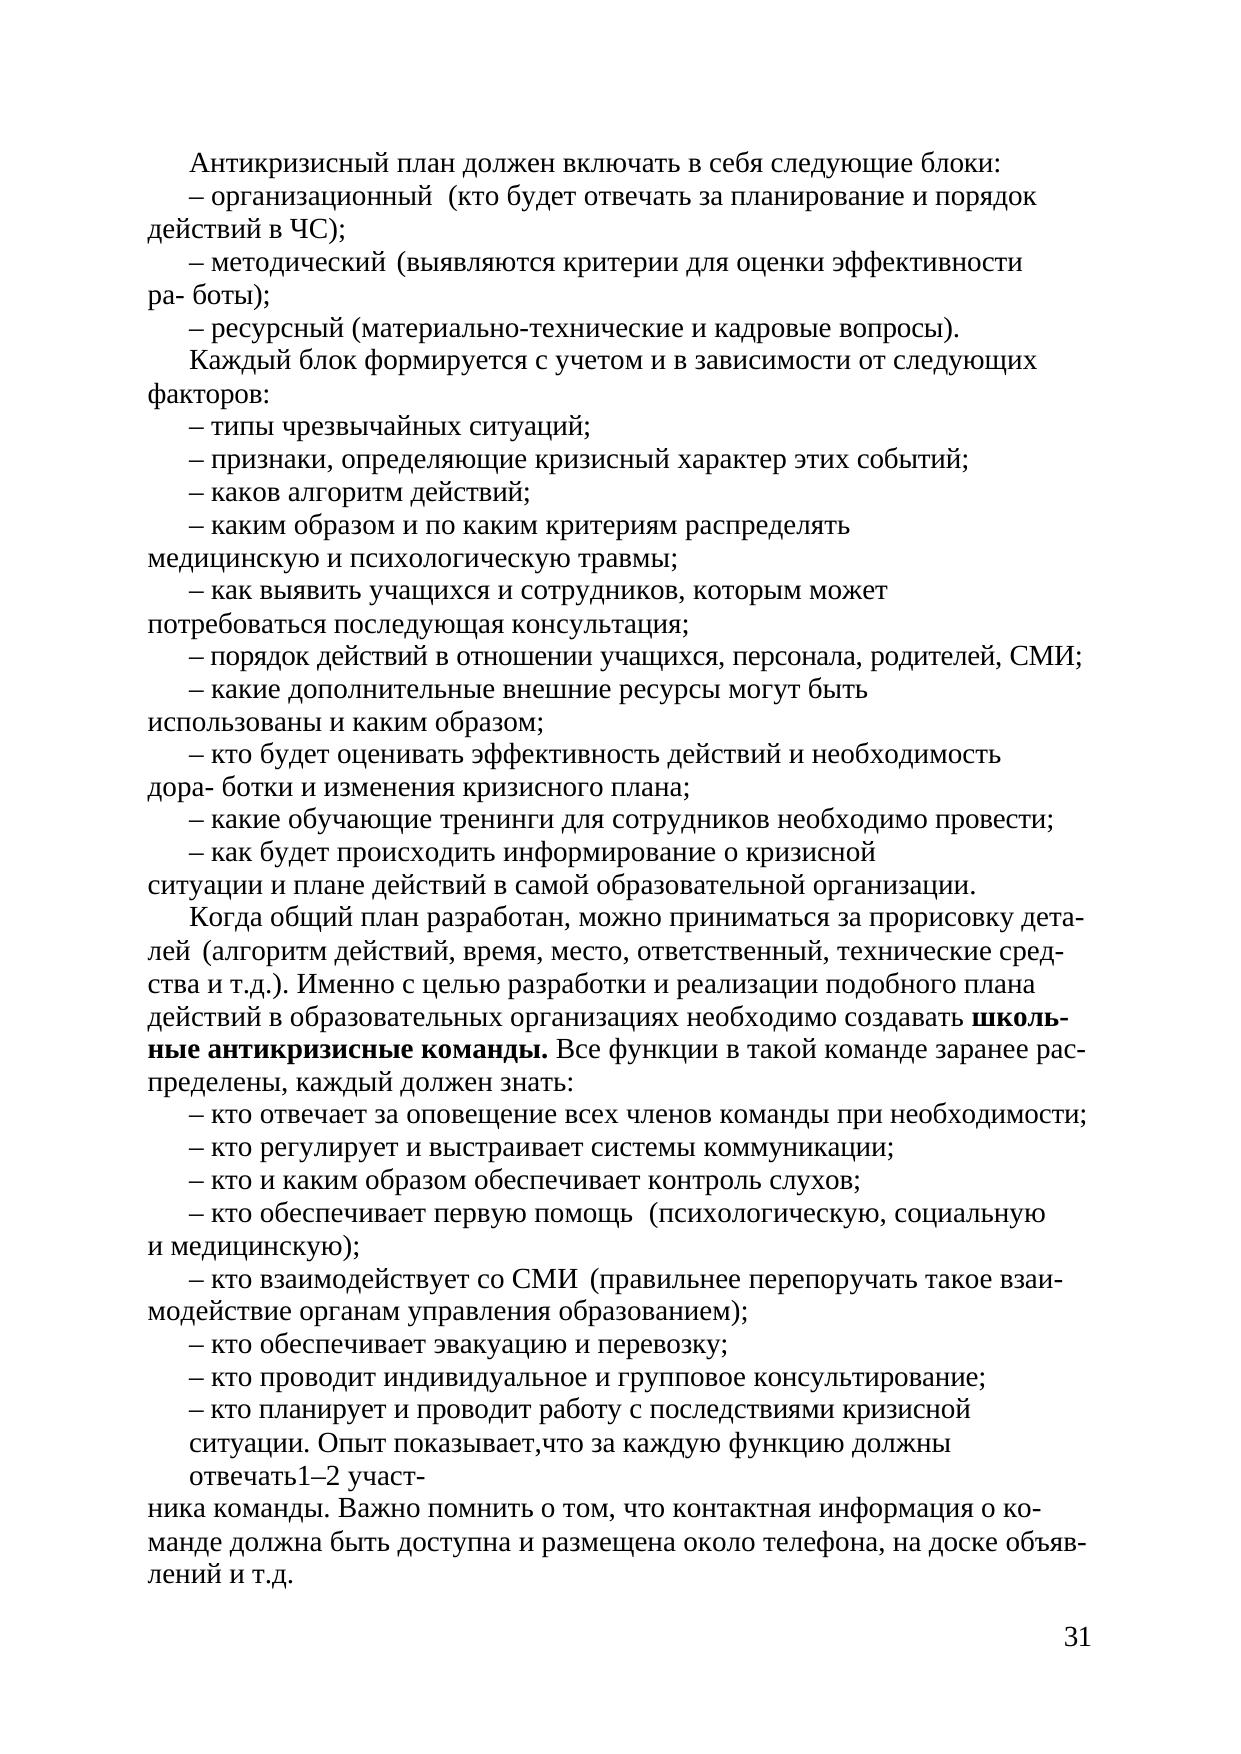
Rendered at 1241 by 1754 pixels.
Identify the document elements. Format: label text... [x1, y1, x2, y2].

list как выявить учащихся и сотрудников, которым может потребоваться последующая консультация; [147, 573, 1072, 639]
list кто регулирует и выстраивает системы коммуникации; [189, 1131, 1184, 1163]
list какие дополнительные внешние ресурсы могут быть использованы и каким образом; [147, 672, 1049, 738]
list кто планирует и проводит работу с последствиями кризисной ситуации. Опыт показывает,что за каждую функцию должны отвечать1–2 участ- [189, 1393, 1088, 1491]
list кто проводит индивидуальное и групповое консультирование; [189, 1360, 1184, 1393]
list кто взаимодействует со СМИ (правильнее перепоручать такое взаи- модействие органам управления образованием); [147, 1262, 1064, 1327]
list кто обеспечивает эвакуацию и перевозку; [189, 1327, 1184, 1360]
list кто отвечает за оповещение всех членов команды при необходимости; [189, 1098, 1184, 1131]
list типы чрезвычайных ситуаций; [189, 409, 1184, 442]
list как будет происходить информирование о кризисной ситуации и плане действий в самой образовательной организации. [147, 836, 998, 900]
list ресурсный (материально-технические и кадровые вопросы). [189, 311, 1184, 343]
list кто и каким образом обеспечивает контроль слухов; [189, 1163, 1184, 1196]
list какие обучающие тренинги для сотрудников необходимо провести; [189, 802, 1184, 835]
text Антикризисный план должен включать в себя следующие блоки: [189, 146, 1184, 179]
text ника команды. Важно помнить о том, что контактная информация о ко- манде должна быть доступна и размещена около телефона, на доске объяв- лений и т.д. [147, 1491, 1091, 1590]
list каков алгоритм действий; [189, 475, 1184, 508]
list организационный (кто будет отвечать за планирование и порядок действий в ЧС); [147, 179, 1037, 245]
text Когда общий план разработан, можно приниматься за прорисовку дета- лей (алгоритм действий, время, место, ответственный, технические сред- ства и т.д.). Именно с целью разработки и реализации подобного плана действий в образовательных организациях необходимо создавать школь- ные антикризисные команды. Все функции в такой команде заранее рас- пределены, каждый должен знать: [147, 901, 1091, 1098]
list кто будет оценивать эффективность действий и необходимость дора- ботки и изменения кризисного плана; [147, 738, 1074, 802]
list кто обеспечивает первую помощь (психологическую, социальную и медицинскую); [147, 1196, 1048, 1262]
list порядок действий в отношении учащихся, персонала, родителей, СМИ; [189, 639, 1184, 672]
list методический (выявляются критерии для оценки эффективности ра- боты); [147, 245, 1067, 311]
list признаки, определяющие кризисный характер этих событий; [189, 442, 1184, 475]
text Каждый блок формируется с учетом и в зависимости от следующих факторов: [147, 343, 1091, 409]
list каким образом и по каким критериям распределять медицинскую и психологическую травмы; [147, 508, 1027, 573]
